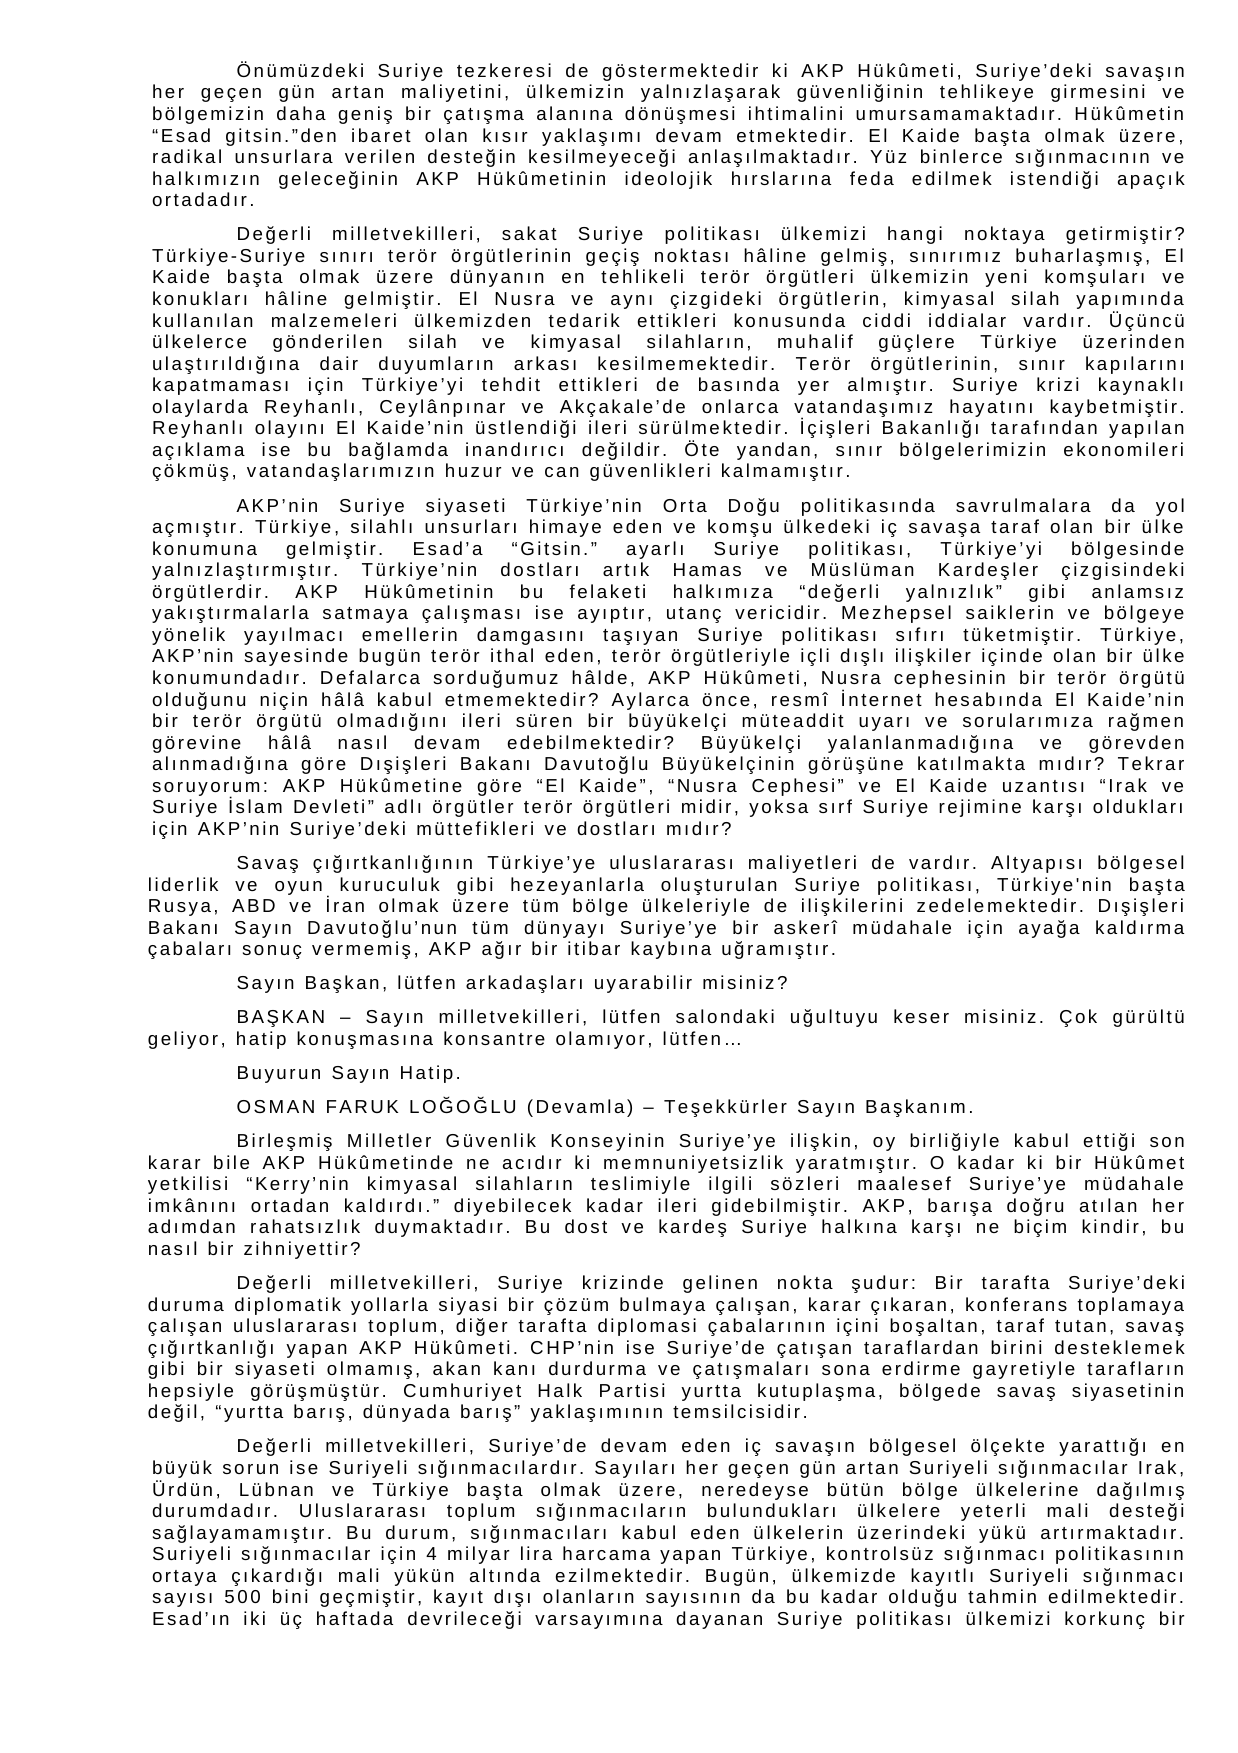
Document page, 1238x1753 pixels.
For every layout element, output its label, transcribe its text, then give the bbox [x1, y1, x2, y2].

text Önümüzdeki Suriye tezkeresi de göstermektedir ki AKP Hükûmeti, Suriye’deki savaşın her geçen gün artan maliyetini, ülkemizin yalnızlaşarak güvenliğinin tehlikeye girmesini ve bölgemizin daha geniş bir çatışma alanına dönüşmesi ihtimalini umursamamaktadır. Hükûmetin “Esad gitsin.”den ibaret olan kısır yaklaşımı devam etmektedir. El Kaide başta olmak üzere, radikal unsurlara verilen desteğin kesilmeyeceği anlaşılmaktadır. Yüz binlerce sığınmacının ve halkımızın geleceğinin AKP Hükûmetinin ideolojik hırslarına feda edilmek istendiği apaçık ortadadır. [152, 60, 1186, 211]
text Sayın Başkan, lütfen arkadaşları uyarabilir misiniz? [148, 972, 1186, 994]
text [152, 1435, 1186, 1629]
text Değerli milletvekilleri, sakat Suriye politikası ülkemizi hangi noktaya getirmiştir? Türkiye-Suriye sınırı terör örgütlerinin geçiş noktası hâline gelmiş, sınırımız buharlaşmış, El Kaide başta olmak üzere dünyanın en tehlikeli terör örgütleri ülkemizin yeni komşuları ve konukları hâline gelmiştir. El Nusra ve aynı çizgideki örgütlerin, kimyasal silah yapımında kullanılan malzemeleri ülkemizden tedarik ettikleri konusunda ciddi iddialar vardır. Üçüncü ülkelerce gönderilen silah ve kimyasal silahların, muhalif güçlere Türkiye üzerinden ulaştırıldığına dair duyumların arkası kesilmemektedir. Terör örgütlerinin, sınır kapılarını kapatmaması için Türkiye’yi tehdit ettikleri de basında yer almıştır. Suriye krizi kaynaklı olaylarda Reyhanlı, Ceylânpınar ve Akçakale’de onlarca vatandaşımız hayatını kaybetmiştir. Reyhanlı olayını El Kaide’nin üstlendiği ileri sürülmektedir. İçişleri Bakanlığı tarafından yapılan açıklama ise bu bağlamda inandırıcı değildir. Öte yandan, sınır bölgelerimizin ekonomileri çökmüş, vatandaşlarımızın huzur ve can güvenlikleri kalmamıştır. [152, 223, 1186, 482]
text AKP’nin Suriye siyaseti Türkiye’nin Orta Doğu politikasında savrulmalara da yol açmıştır. Türkiye, silahlı unsurları himaye eden ve komşu ülkedeki iç savaşa taraf olan bir ülke konumuna gelmiştir. Esad’a “Gitsin.” ayarlı Suriye politikası, Türkiye’yi bölgesinde yalnızlaştırmıştır. Türkiye’nin dostları artık Hamas ve Müslüman Kardeşler çizgisindeki örgütlerdir. AKP Hükûmetinin bu felaketi halkımıza “değerli yalnızlık” gibi anlamsız yakıştırmalarla satmaya çalışması ise ayıptır, utanç vericidir. Mezhepsel saiklerin ve bölgeye yönelik yayılmacı emellerin damgasını taşıyan Suriye politikası sıfırı tüketmiştir. Türkiye, AKP’nin sayesinde bugün terör ithal eden, terör örgütleriyle içli dışlı ilişkiler içinde olan bir ülke konumundadır. Defalarca sorduğumuz hâlde, AKP Hükûmeti, Nusra cephesinin bir terör örgütü olduğunu niçin hâlâ kabul etmemektedir? Aylarca önce, resmî İnternet hesabında El Kaide’nin bir terör örgütü olmadığını ileri süren bir büyükelçi müteaddit uyarı ve sorularımıza rağmen görevine hâlâ nasıl devam edebilmektedir? Büyükelçi yalanlanmadığına ve görevden alınmadığına göre Dışişleri Bakanı Davutoğlu Büyükelçinin görüşüne katılmakta mıdır? Tekrar soruyorum: AKP Hükûmetine göre “El Kaide”, “Nusra Cephesi” ve El Kaide uzantısı “Irak ve Suriye İslam Devleti” adlı örgütler terör örgütleri midir, yoksa sırf Suriye rejimine karşı oldukları için AKP’nin Suriye’deki müttefikleri ve dostları mıdır? [152, 494, 1186, 839]
text Savaş çığırtkanlığının Türkiye’ye uluslararası maliyetleri de vardır. Altyapısı bölgesel liderlik ve oyun kuruculuk gibi hezeyanlarla oluşturulan Suriye politikası, Türkiye'nin başta Rusya, ABD ve İran olmak üzere tüm bölge ülkeleriyle de ilişkilerini zedelemektedir. Dışişleri Bakanı Sayın Davutoğlu’nun tüm dünyayı Suriye’ye bir askerî müdahale için ayağa kaldırma çabaları sonuç vermemiş, AKP ağır bir itibar kaybına uğramıştır. [148, 852, 1186, 960]
text OSMAN FARUK LOĞOĞLU (Devamla) – Teşekkürler Sayın Başkanım. [148, 1096, 1186, 1117]
text Birleşmiş Milletler Güvenlik Konseyinin Suriye’ye ilişkin, oy birliğiyle kabul ettiği son karar bile AKP Hükûmetinde ne acıdır ki memnuniyetsizlik yaratmıştır. O kadar ki bir Hükûmet yetkilisi “Kerry’nin kimyasal silahların teslimiyle ilgili sözleri maalesef Suriye’ye müdahale imkânını ortadan kaldırdı.” diyebilecek kadar ileri gidebilmiştir. AKP, barışa doğru atılan her adımdan rahatsızlık duymaktadır. Bu dost ve kardeş Suriye halkına karşı ne biçim kindir, bu nasıl bir zihniyettir? [148, 1130, 1186, 1259]
text BAŞKAN – Sayın milletvekilleri, lütfen salondaki uğultuyu keser misiniz. Çok gürültü geliyor, hatip konuşmasına konsantre olamıyor, lütfen… [148, 1006, 1186, 1049]
text Değerli milletvekilleri, Suriye krizinde gelinen nokta şudur: Bir tarafta Suriye’deki duruma diplomatik yollarla siyasi bir çözüm bulmaya çalışan, karar çıkaran, konferans toplamaya çalışan uluslararası toplum, diğer tarafta diplomasi çabalarının içini boşaltan, taraf tutan, savaş çığırtkanlığı yapan AKP Hükûmeti. CHP’nin ise Suriye’de çatışan taraflardan birini desteklemek gibi bir siyaseti olmamış, akan kanı durdurma ve çatışmaları sona erdirme gayretiyle tarafların hepsiyle görüşmüştür. Cumhuriyet Halk Partisi yurtta kutuplaşma, bölgede savaş siyasetinin değil, “yurtta barış, dünyada barış” yaklaşımının temsilcisidir. [148, 1272, 1186, 1423]
text Buyurun Sayın Hatip. [148, 1062, 1186, 1083]
